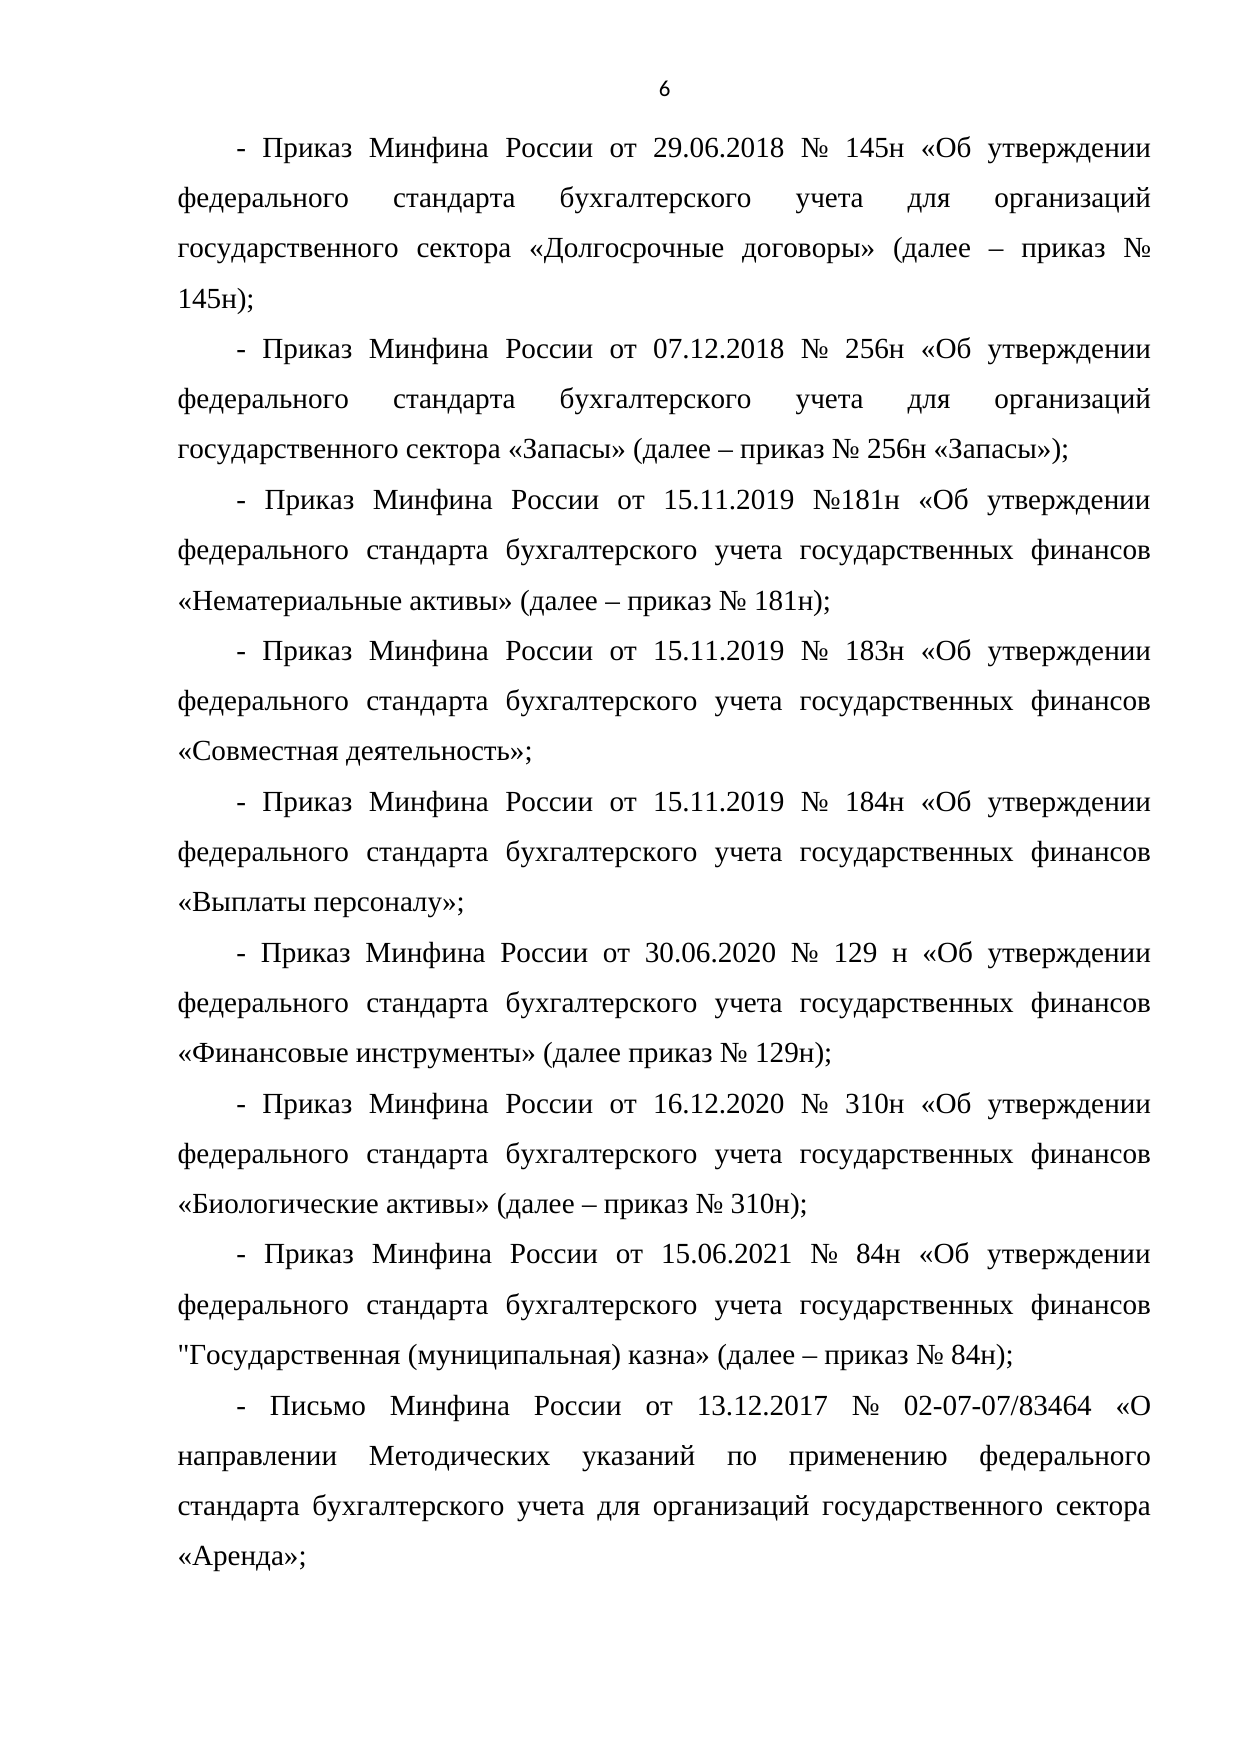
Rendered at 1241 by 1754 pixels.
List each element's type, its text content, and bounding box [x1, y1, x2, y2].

text - Приказ Минфина России от 15.11.2019 № 183н «Об утверждении федерального стандарта бухгалтерского учета государственных финансов «Совместная деятельность»; [177, 633, 1152, 767]
text - Приказ Минфина России от 15.11.2019 № 184н «Об утверждении федерального стандарта бухгалтерского учета государственных финансов «Выплаты персоналу»; [177, 784, 1152, 918]
text - Приказ Минфина России от 15.06.2021 № 84н «Об утверждении федерального стандарта бухгалтерского учета государственных финансов "Государственная (муниципальная) казна» (далее – приказ № 84н); [177, 1237, 1152, 1371]
text - Приказ Минфина России от 16.12.2020 № 310н «Об утверждении федерального стандарта бухгалтерского учета государственных финансов «Биологические активы» (далее – приказ № 310н); [177, 1086, 1152, 1220]
text - Приказ Минфина России от 29.06.2018 № 145н «Об утверждении федерального стандарта бухгалтерского учета для организаций государственного сектора «Долгосрочные договоры» (далее – приказ № 145н); [177, 130, 1152, 314]
text - Приказ Минфина России от 15.11.2019 №181н «Об утверждении федерального стандарта бухгалтерского учета государственных финансов «Нематериальные активы» (далее – приказ № 181н); [177, 482, 1152, 616]
text - Приказ Минфина России от 30.06.2020 № 129 н «Об утверждении федерального стандарта бухгалтерского учета государственных финансов «Финансовые инструменты» (далее приказ № 129н); [177, 935, 1152, 1069]
text - Приказ Минфина России от 07.12.2018 № 256н «Об утверждении федерального стандарта бухгалтерского учета для организаций государственного сектора «Запасы» (далее – приказ № 256н «Запасы»); [177, 331, 1152, 465]
text - Письмо Минфина России от 13.12.2017 № 02-07-07/83464 «О направлении Методических указаний по применению федерального стандарта бухгалтерского учета для организаций государственного сектора «Аренда»; [177, 1388, 1152, 1572]
